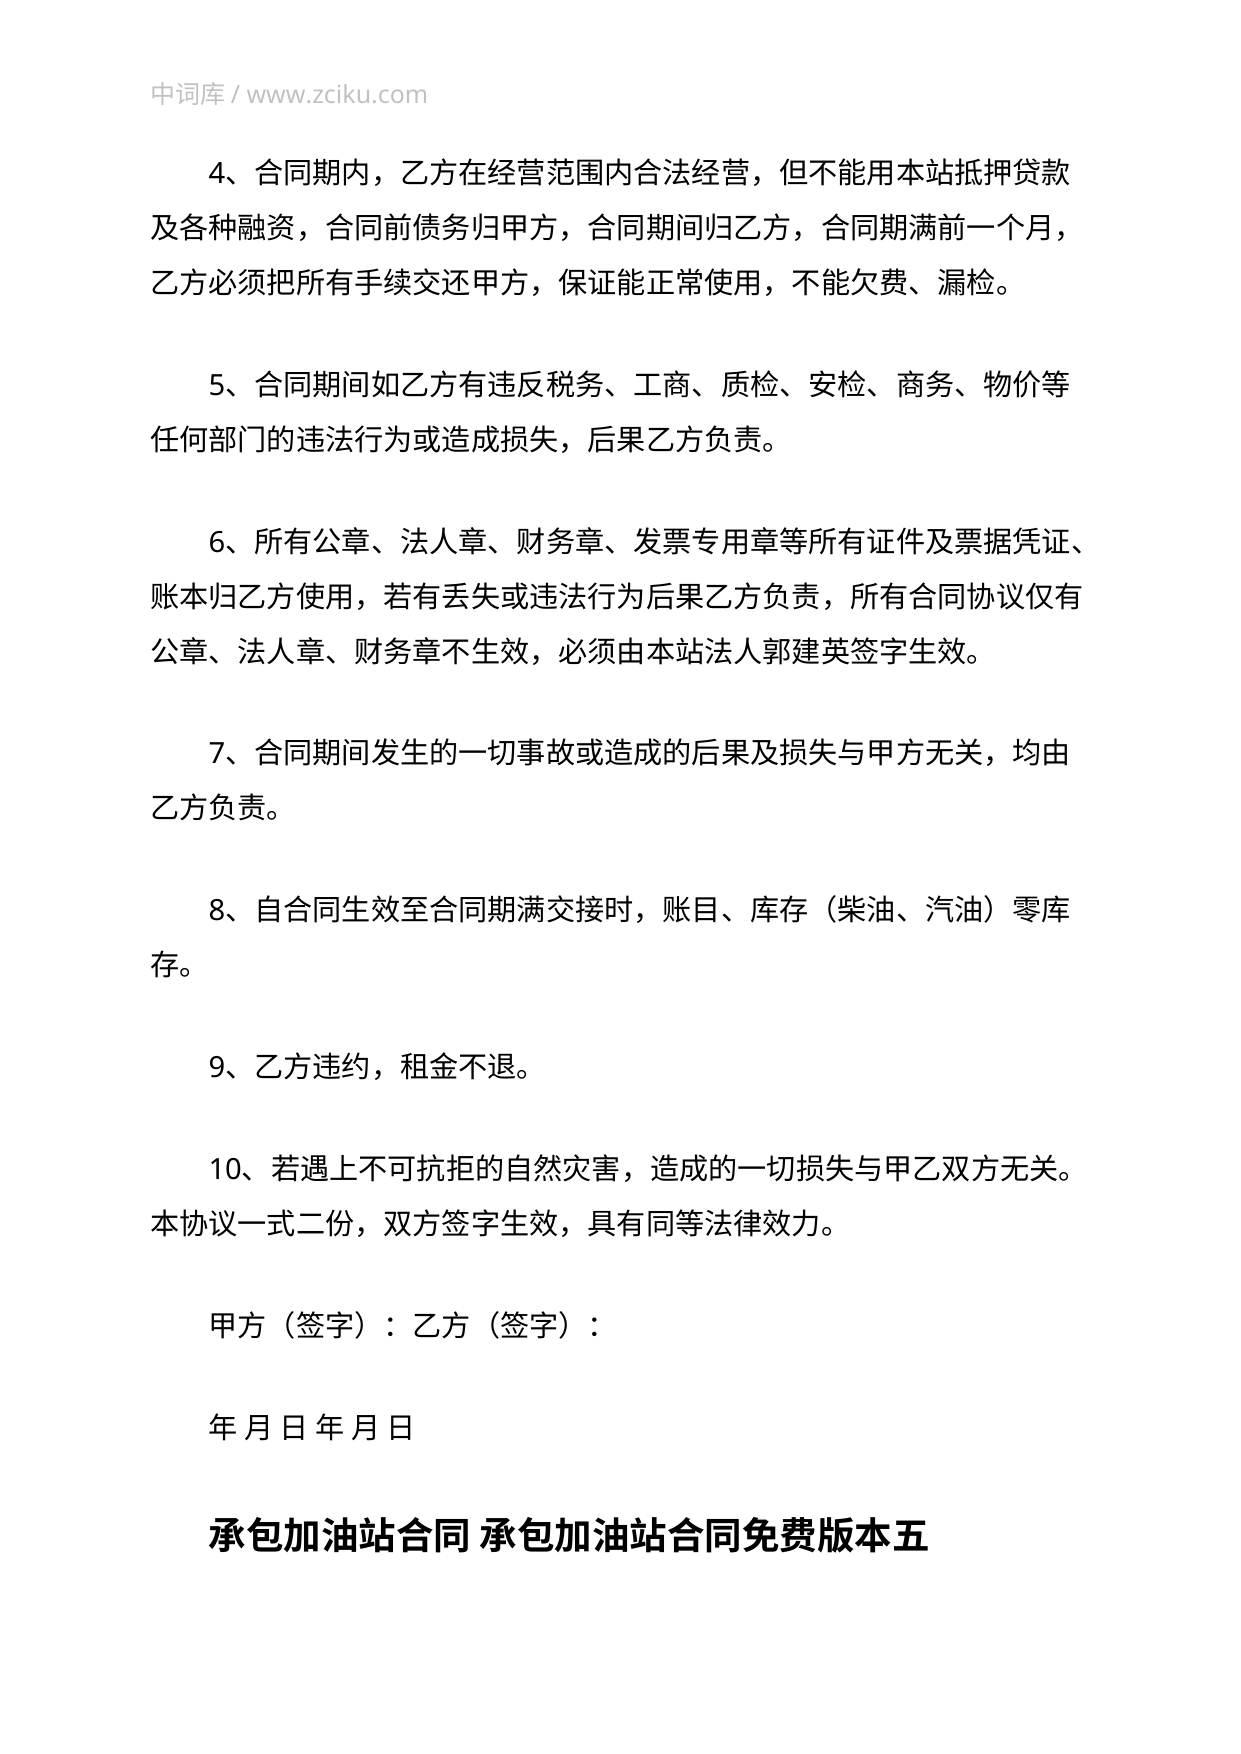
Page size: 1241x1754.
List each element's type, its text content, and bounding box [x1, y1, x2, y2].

text 5、合同期间如乙方有违反税务、工商、质检、安检、商务、物价等任何部门的违法行为或造成损失，后果乙方负责。 [150, 362, 1090, 459]
text 7、合同期间发生的一切事故或造成的后果及损失与甲方无关，均由乙方负责。 [150, 730, 1090, 827]
text 6、所有公章、法人章、财务章、发票专用章等所有证件及票据凭证、账本归乙方使用，若有丢失或违法行为后果乙方负责，所有合同协议仅有公章、法人章、财务章不生效，必须由本站法人郭建英签字生效。 [150, 518, 1090, 671]
text 10、若遇上不可抗拒的自然灾害，造成的一切损失与甲乙双方无关。本协议一式二份，双方签字生效，具有同等法律效力。 [150, 1146, 1090, 1243]
text 9、乙方违约，租金不退。 [150, 1044, 1090, 1086]
text 承包加油站合同 承包加油站合同免费版本五 [150, 1506, 1090, 1560]
text 4、合同期内，乙方在经营范围内合法经营，但不能用本站抵押贷款及各种融资，合同前债务归甲方，合同期间归乙方，合同期满前一个月，乙方必须把所有手续交还甲方，保证能正常使用，不能欠费、漏检。 [150, 150, 1090, 302]
text 年 月 日 年 月 日 [150, 1404, 1090, 1446]
text 8、自合同生效至合同期满交接时，账目、库存（柴油、汽油）零库存。 [150, 887, 1090, 984]
text 甲方（签字）：乙方（签字）： [150, 1302, 1090, 1345]
